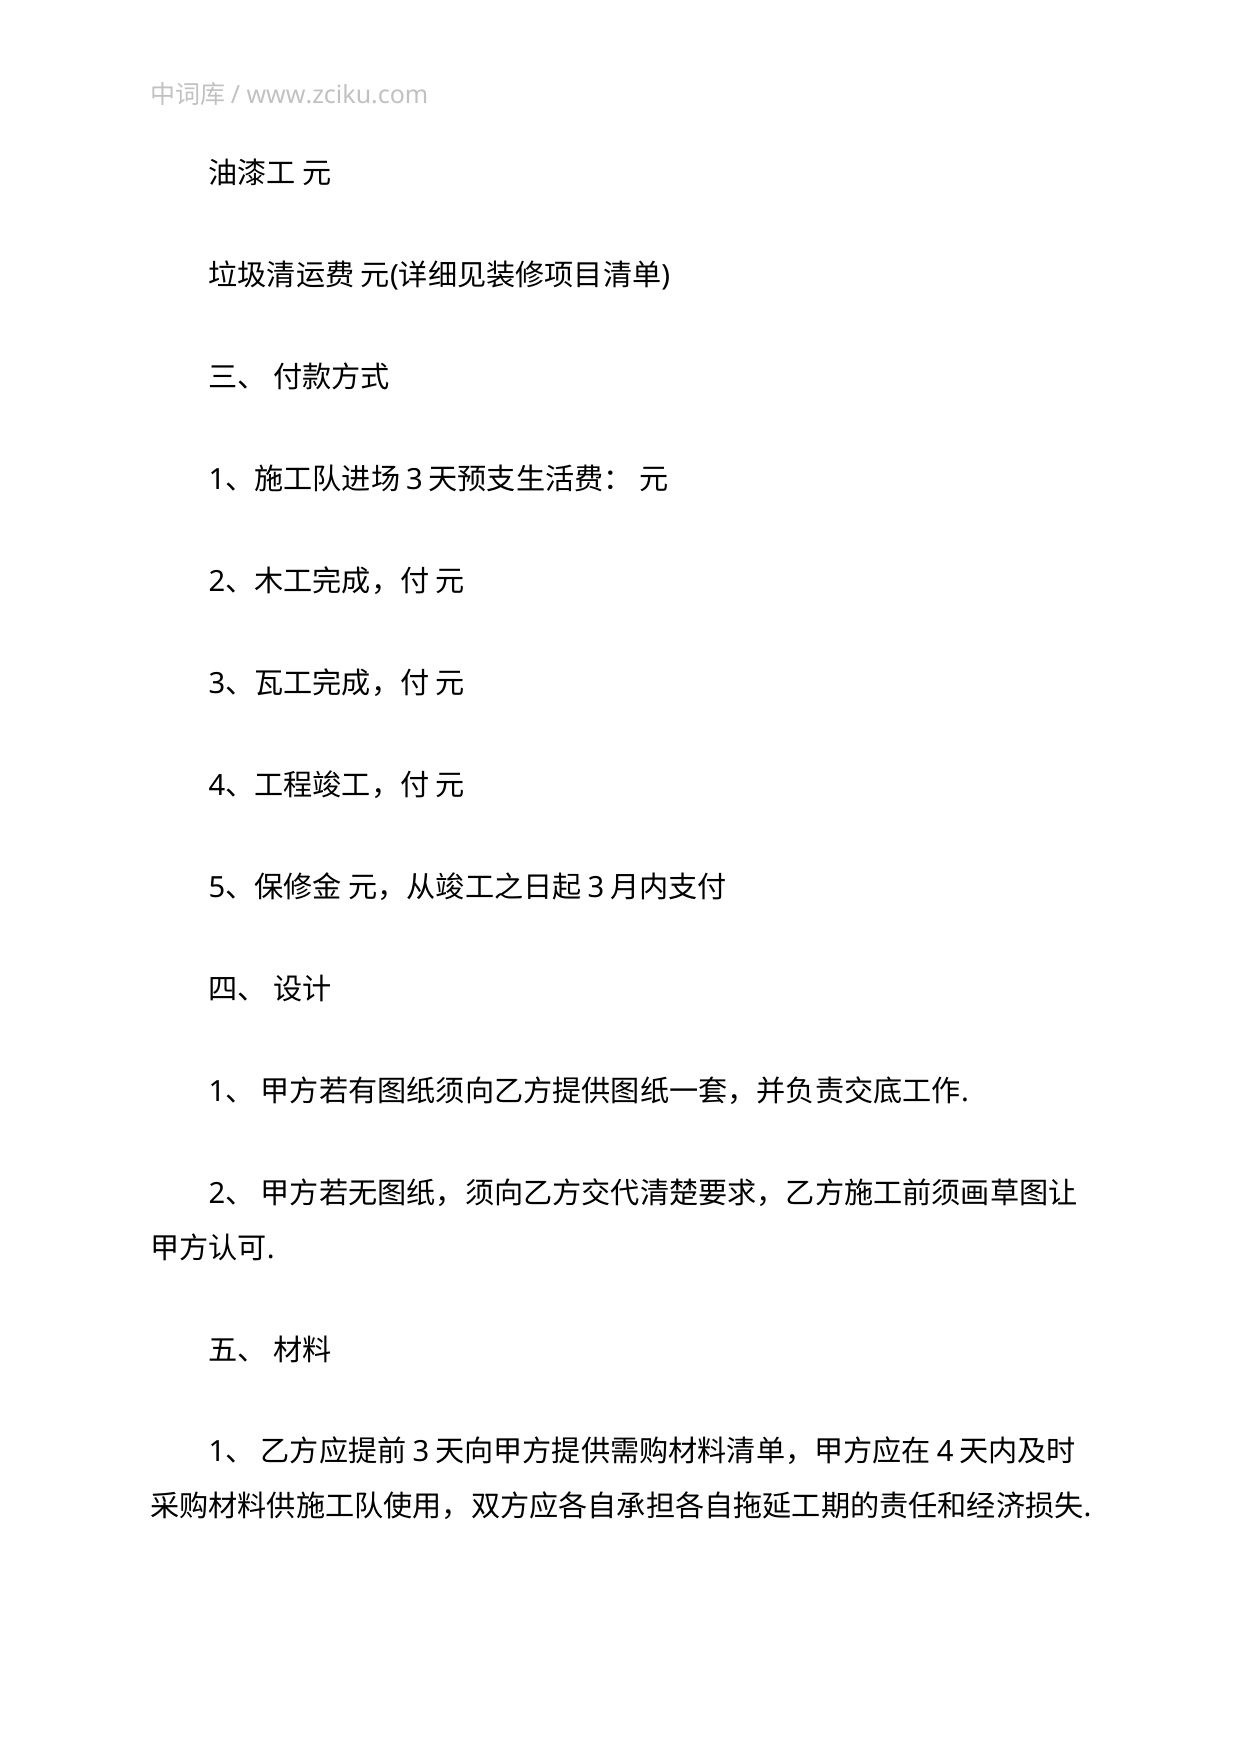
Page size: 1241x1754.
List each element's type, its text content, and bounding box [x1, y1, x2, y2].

text 2、 甲方若无图纸，须向乙方交代清楚要求，乙方施工前须画草图让甲方认可. [150, 1169, 1090, 1267]
text 三、 付款方式 [150, 354, 1090, 396]
text 5、保修金 元，从竣工之日起3月内支付 [150, 863, 1090, 906]
text 四、 设计 [150, 965, 1090, 1008]
text 1、施工队进场3天预支生活费： 元 [150, 456, 1090, 498]
text 五、 材料 [150, 1326, 1090, 1368]
text 3、瓦工完成，付 元 [150, 659, 1090, 702]
text 4、工程竣工，付 元 [150, 761, 1090, 804]
text 1、 乙方应提前3天向甲方提供需购材料清单，甲方应在4天内及时采购材料供施工队使用，双方应各自承担各自拖延工期的责任和经济损失. [150, 1428, 1090, 1525]
text 垃圾清运费 元(详细见装修项目清单) [150, 252, 1090, 294]
text 2、木工完成，付 元 [150, 557, 1090, 600]
text 油漆工 元 [150, 150, 1090, 192]
text 1、 甲方若有图纸须向乙方提供图纸一套，并负责交底工作. [150, 1067, 1090, 1109]
